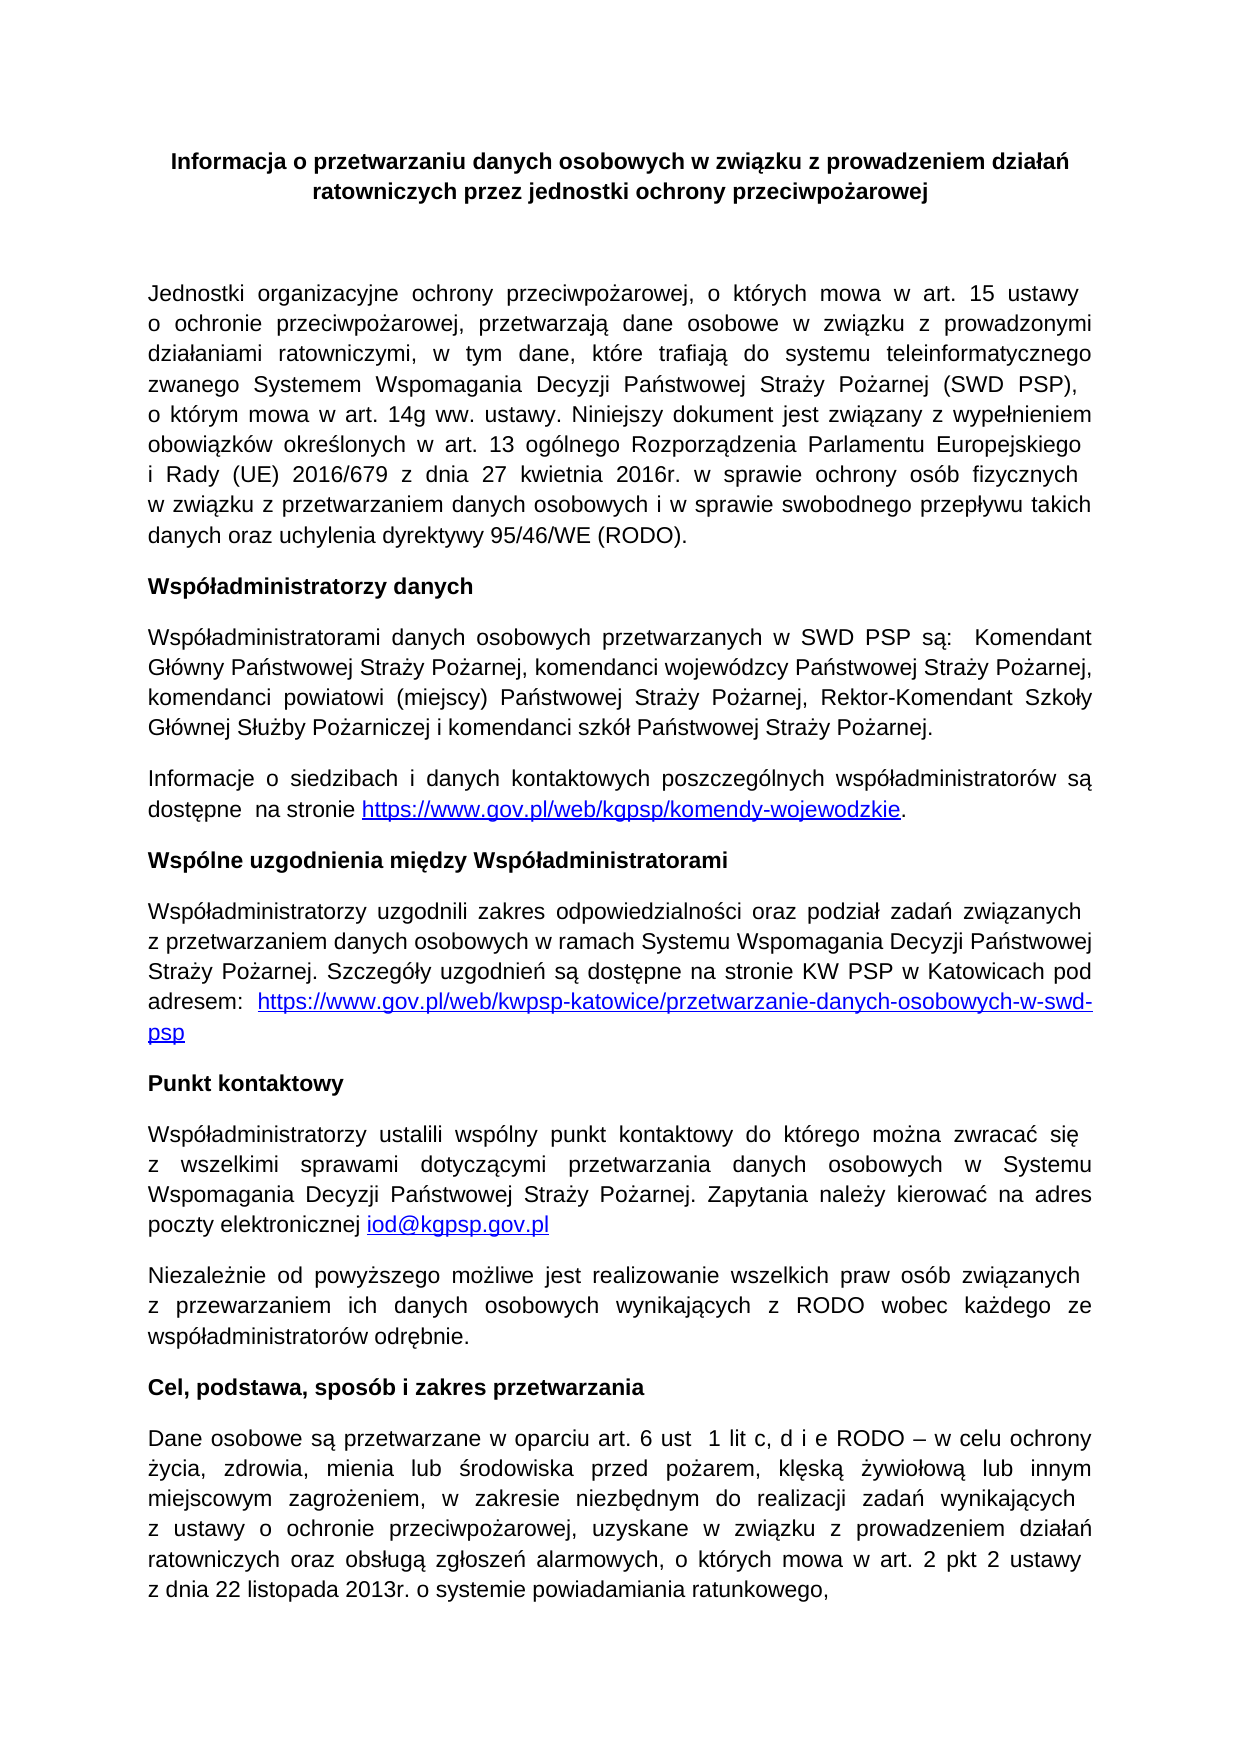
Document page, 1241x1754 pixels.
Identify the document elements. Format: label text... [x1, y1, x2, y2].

text Punkt kontaktowy [148, 1069, 1093, 1096]
text Wspólne uzgodnienia między Współadministratorami [148, 847, 1093, 873]
text Dane osobowe są przetwarzane w oparciu art. 6 ust 1 lit c, d i e RODO – w celu ochrony życia, zdrowia, mienia lub środowiska przed pożarem, klęską żywiołową lub innym miejscowym zagrożeniem, w zakresie niezbędnym do realizacji zadań wynikających z ustawy o ochronie przeciwpożarowej, uzyskane w związku z prowadzeniem działań ratowniczych oraz obsługą zgłoszeń alarmowych, o których mowa w art. 2 pkt 2 ustawy z dnia 22 listopada 2013r. o systemie powiadamiania ratunkowego, [148, 1425, 1093, 1602]
text Cel, podstawa, sposób i zakres przetwarzania [148, 1374, 1093, 1400]
text Informacja o przetwarzaniu danych osobowych w związku z prowadzeniem działań ratowniczych przez jednostki ochrony przeciwpożarowej [148, 148, 1093, 204]
text Informacje o siedzibach i danych kontaktowych poszczególnych współadministratorów są dostępne na stronie https://www.gov.pl/web/kgpsp/komendy-wojewodzkie. [148, 765, 1093, 822]
text Współadministratorami danych osobowych przetwarzanych w SWD PSP są: Komendant Główny Państwowej Straży Pożarnej, komendanci wojewódzcy Państwowej Straży Pożarnej, komendanci powiatowi (miejscy) Państwowej Straży Pożarnej, Rektor-Komendant Szkoły Głównej Służby Pożarniczej i komendanci szkół Państwowej Straży Pożarnej. [148, 624, 1093, 741]
text Współadministratorzy ustalili wspólny punkt kontaktowy do którego można zwracać się z wszelkimi sprawami dotyczącymi przetwarzania danych osobowych w Systemu Wspomagania Decyzji Państwowej Straży Pożarnej. Zapytania należy kierować na adres poczty elektronicznej iod@kgpsp.gov.pl [148, 1121, 1093, 1237]
text Niezależnie od powyższego możliwe jest realizowanie wszelkich praw osób związanych z przewarzaniem ich danych osobowych wynikających z RODO wobec każdego ze współadministratorów odrębnie. [148, 1262, 1093, 1349]
text Współadministratorzy danych [148, 573, 1093, 599]
text Współadministratorzy uzgodnili zakres odpowiedzialności oraz podział zadań związanych z przetwarzaniem danych osobowych w ramach Systemu Wspomagania Decyzji Państwowej Straży Pożarnej. Szczegóły uzgodnień są dostępne na stronie KW PSP w Katowicach pod adresem: https://www.gov.pl/web/kwpsp-katowice/przetwarzanie-danych-osobowych-w-swd-psp [148, 898, 1093, 1045]
text Jednostki organizacyjne ochrony przeciwpożarowej, o których mowa w art. 15 ustawy o ochronie przeciwpożarowej, przetwarzają dane osobowe w związku z prowadzonymi działaniami ratowniczymi, w tym dane, które trafiają do systemu teleinformatycznego zwanego Systemem Wspomagania Decyzji Państwowej Straży Pożarnej (SWD PSP), o którym mowa w art. 14g ww. ustawy. Niniejszy dokument jest związany z wypełnieniem obowiązków określonych w art. 13 ogólnego Rozporządzenia Parlamentu Europejskiego i Rady (UE) 2016/679 z dnia 27 kwietnia 2016r. w sprawie ochrony osób fizycznych w związku z przetwarzaniem danych osobowych i w sprawie swobodnego przepływu takich danych oraz uchylenia dyrektywy 95/46/WE (RODO). [148, 280, 1093, 548]
